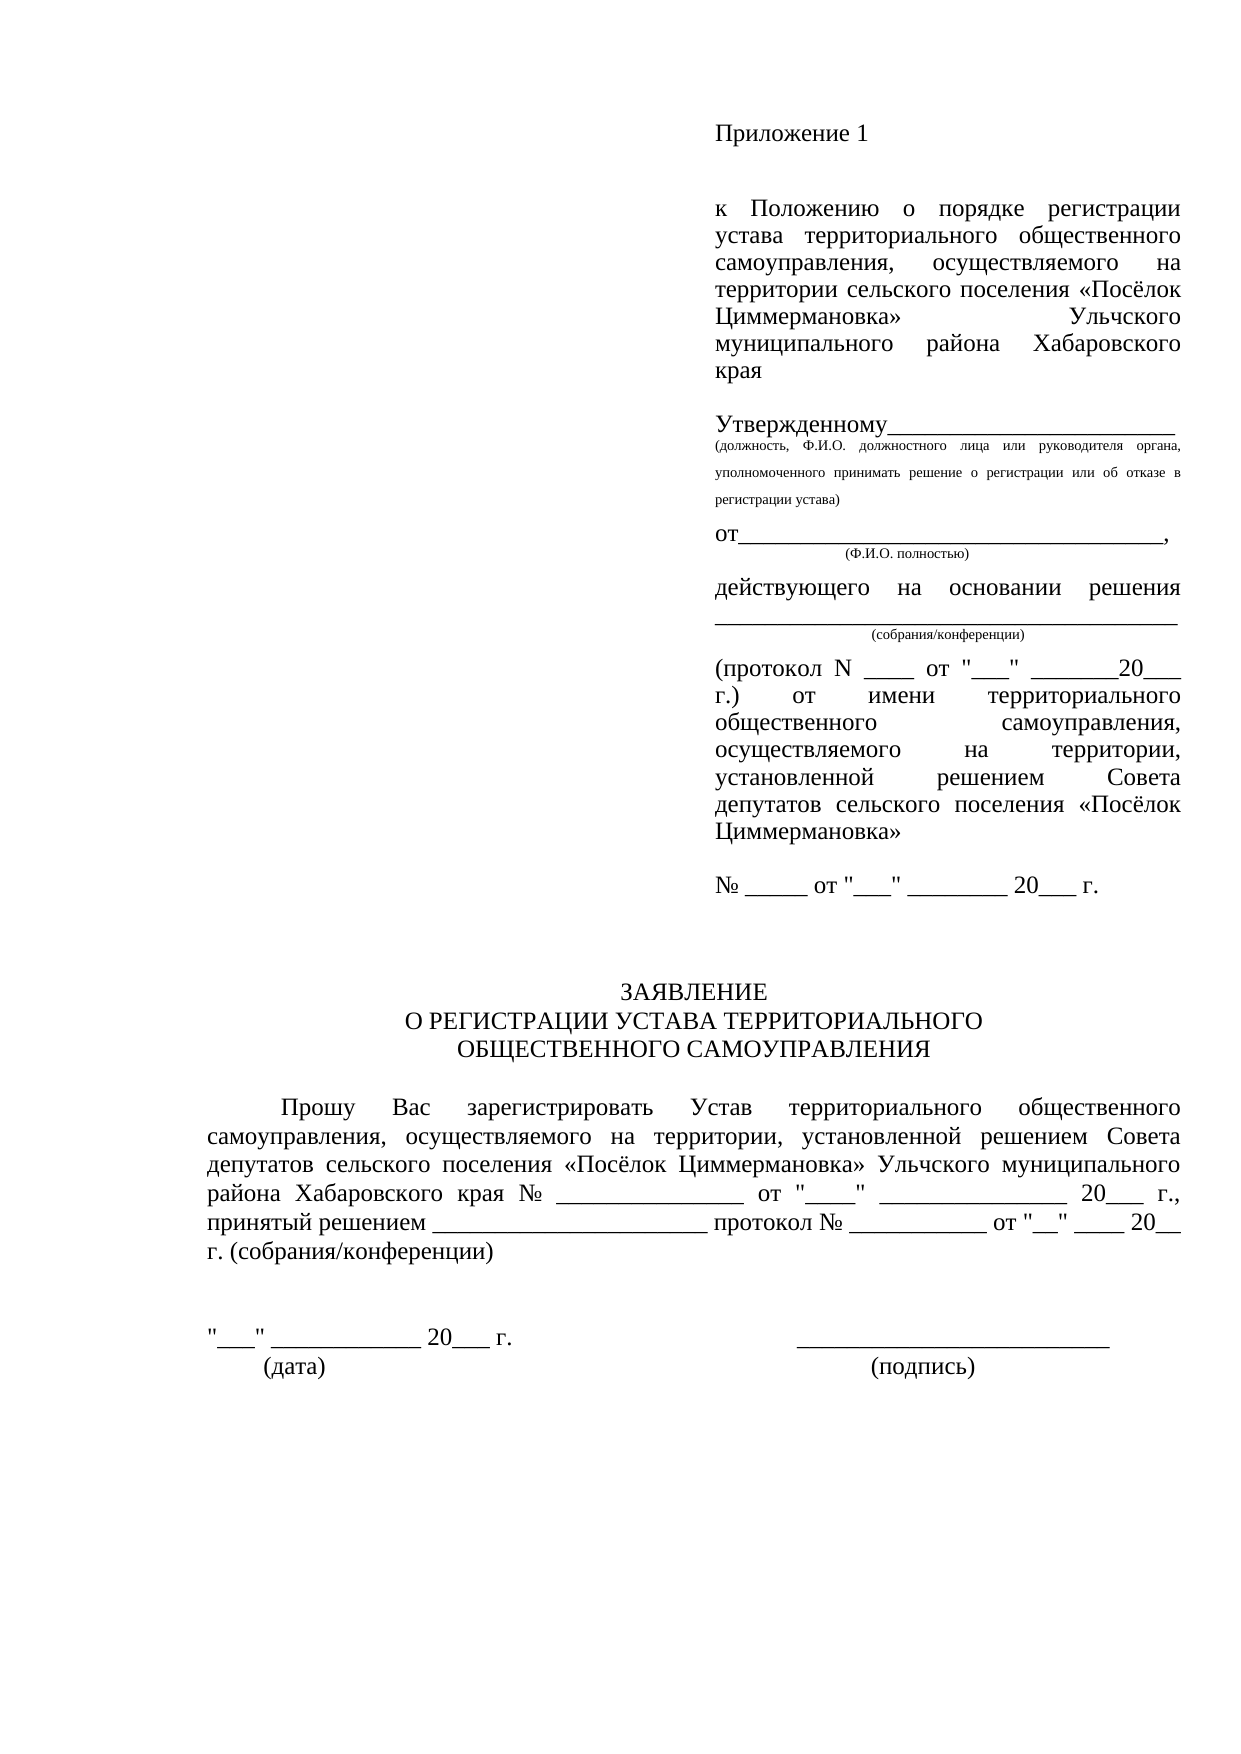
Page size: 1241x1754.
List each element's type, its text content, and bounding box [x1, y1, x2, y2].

text Утвержденному_______________________ [715, 411, 1181, 438]
text № _____ от "___" ________ 20___ г. [715, 872, 1181, 899]
text (протокол N ____ от "___" _______20___ г.) от имени территориального общественного самоуправления, осуществляемого на территории, установленной решением Совета депутатов сельского поселения «Посёлок Циммермановка» [715, 655, 1181, 844]
text от__________________________________, [715, 519, 1181, 547]
text (дата) (подпись) [207, 1351, 1181, 1379]
text О РЕГИСТРАЦИИ УСТАВА ТЕРРИТОРИАЛЬНОГО [207, 1006, 1181, 1034]
text (Ф.И.О. полностью) [715, 547, 1181, 574]
text Прошу Вас зарегистрировать Устав территориального общественного самоуправления, осуществляемого на территории, установленной решением Совета депутатов сельского поселения «Посёлок Циммермановка» Ульчского муниципального района Хабаровского края № _______________ от "____" _______________ 20___ г., принятый решением ______________________ протокол № ___________ от "__" ____ 20__ г. (собрания/конференции) [207, 1092, 1181, 1264]
text Приложение 1 [641, 118, 1181, 147]
text (должность, Ф.И.О. должностного лица или руководителя органа, уполномоченного принимать решение о регистрации или об отказе в регистрации устава) [715, 438, 1181, 519]
text "___" ____________ 20___ г. _________________________ [207, 1322, 1181, 1351]
text (собрания/конференции) [715, 628, 1181, 655]
text действующего на основании решения _____________________________________ [715, 574, 1181, 628]
text ОБЩЕСТВЕННОГО САМОУПРАВЛЕНИЯ [207, 1034, 1181, 1063]
text ЗАЯВЛЕНИЕ [207, 977, 1181, 1006]
text к Положению о порядке регистрации устава территориального общественного самоуправления, осуществляемого на территории сельского поселения «Посёлок Циммермановка» Ульчского муниципального района Хабаровского края [715, 194, 1181, 384]
